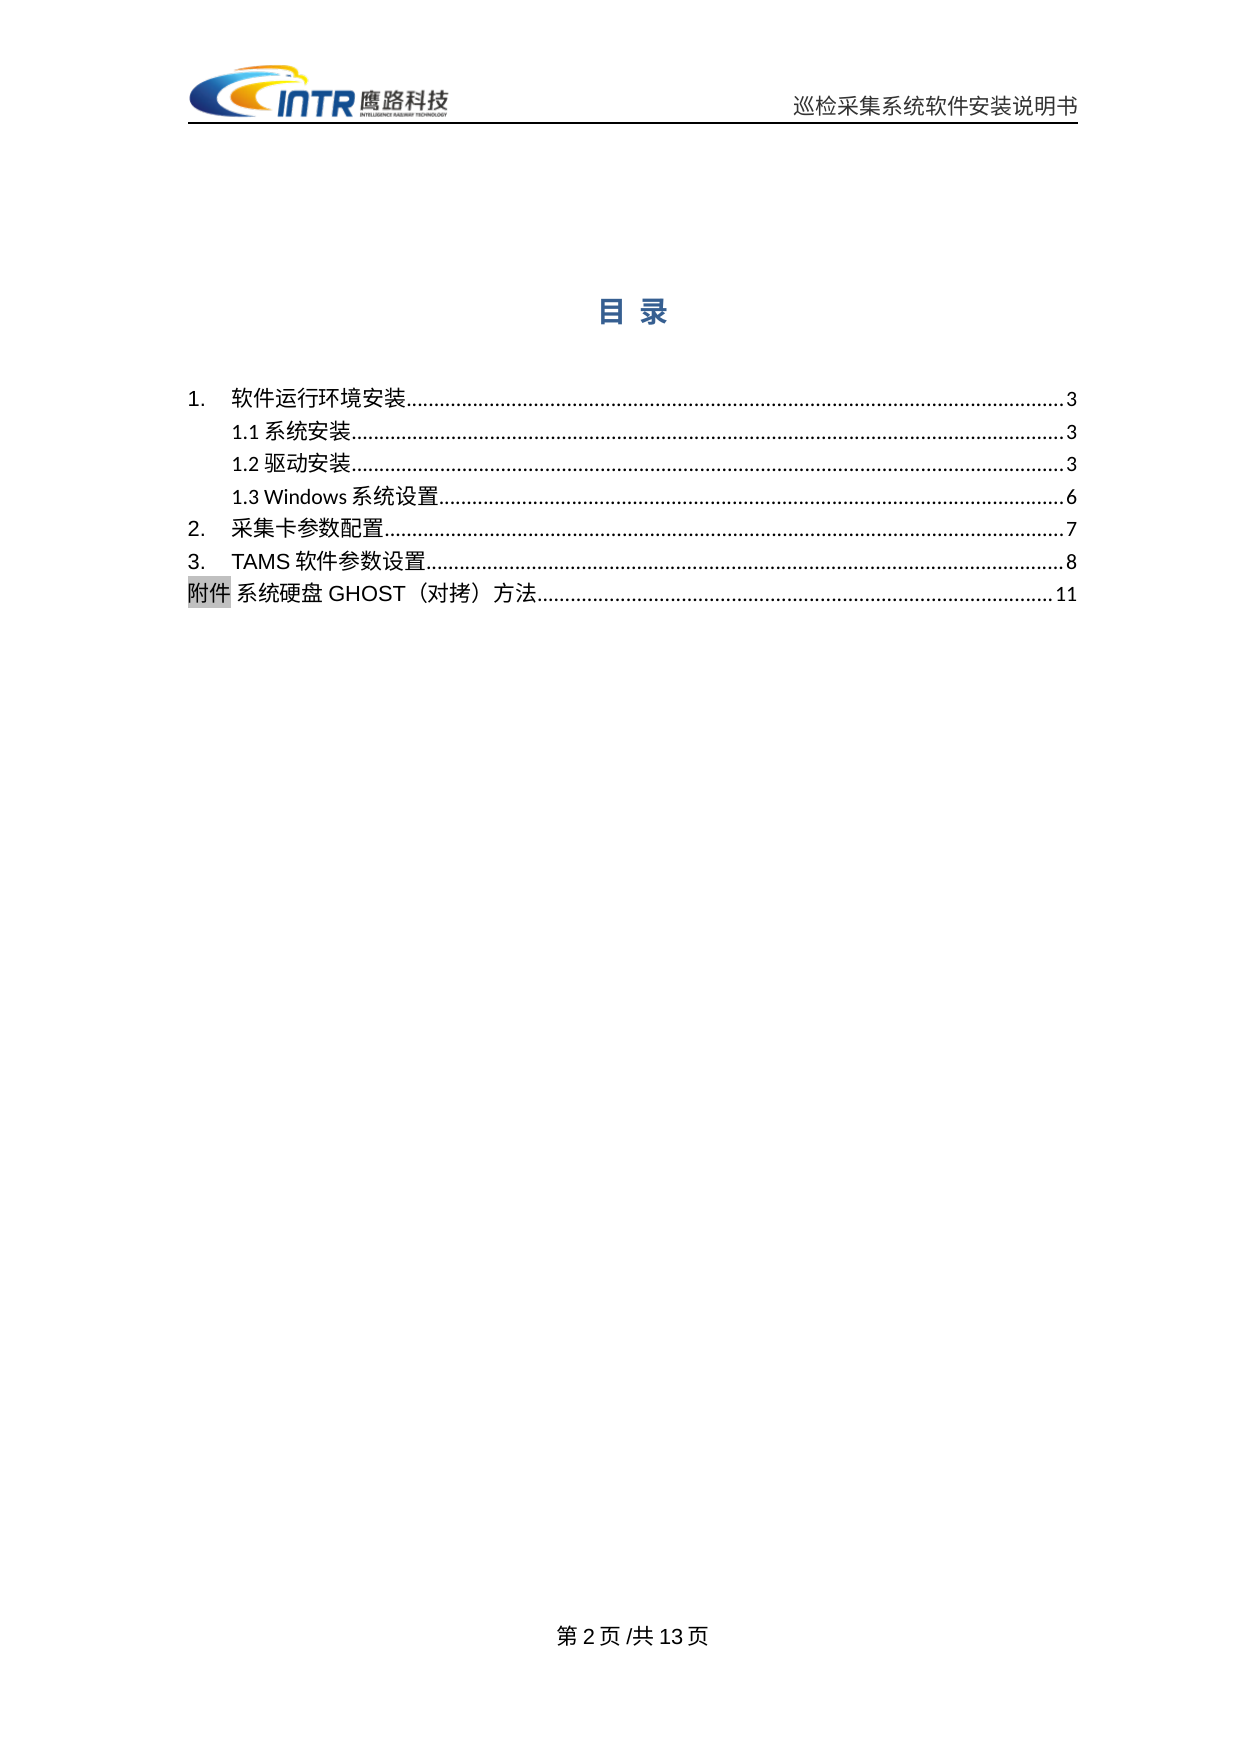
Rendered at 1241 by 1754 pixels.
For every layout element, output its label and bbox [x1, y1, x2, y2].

picture [187, 63, 452, 120]
